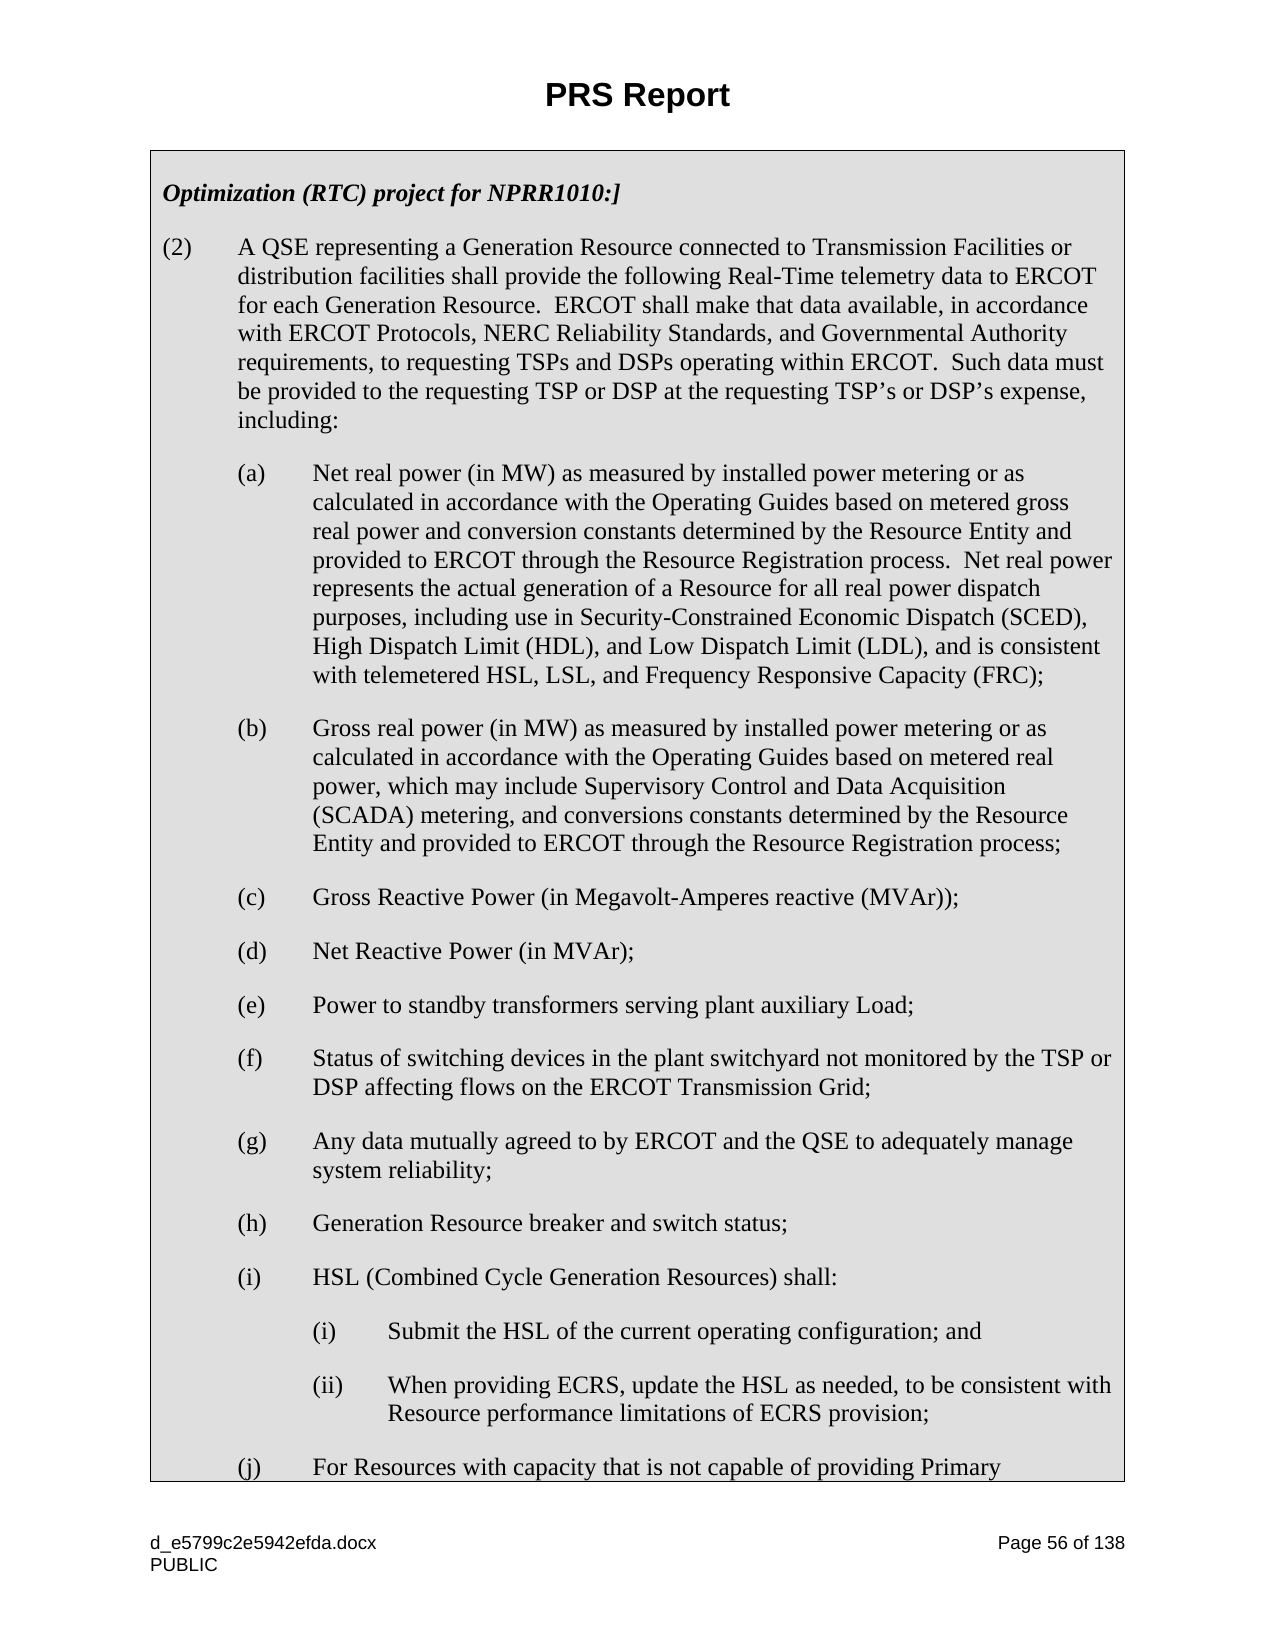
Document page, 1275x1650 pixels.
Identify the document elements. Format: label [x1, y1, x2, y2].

table_header [151, 151, 1124, 1481]
